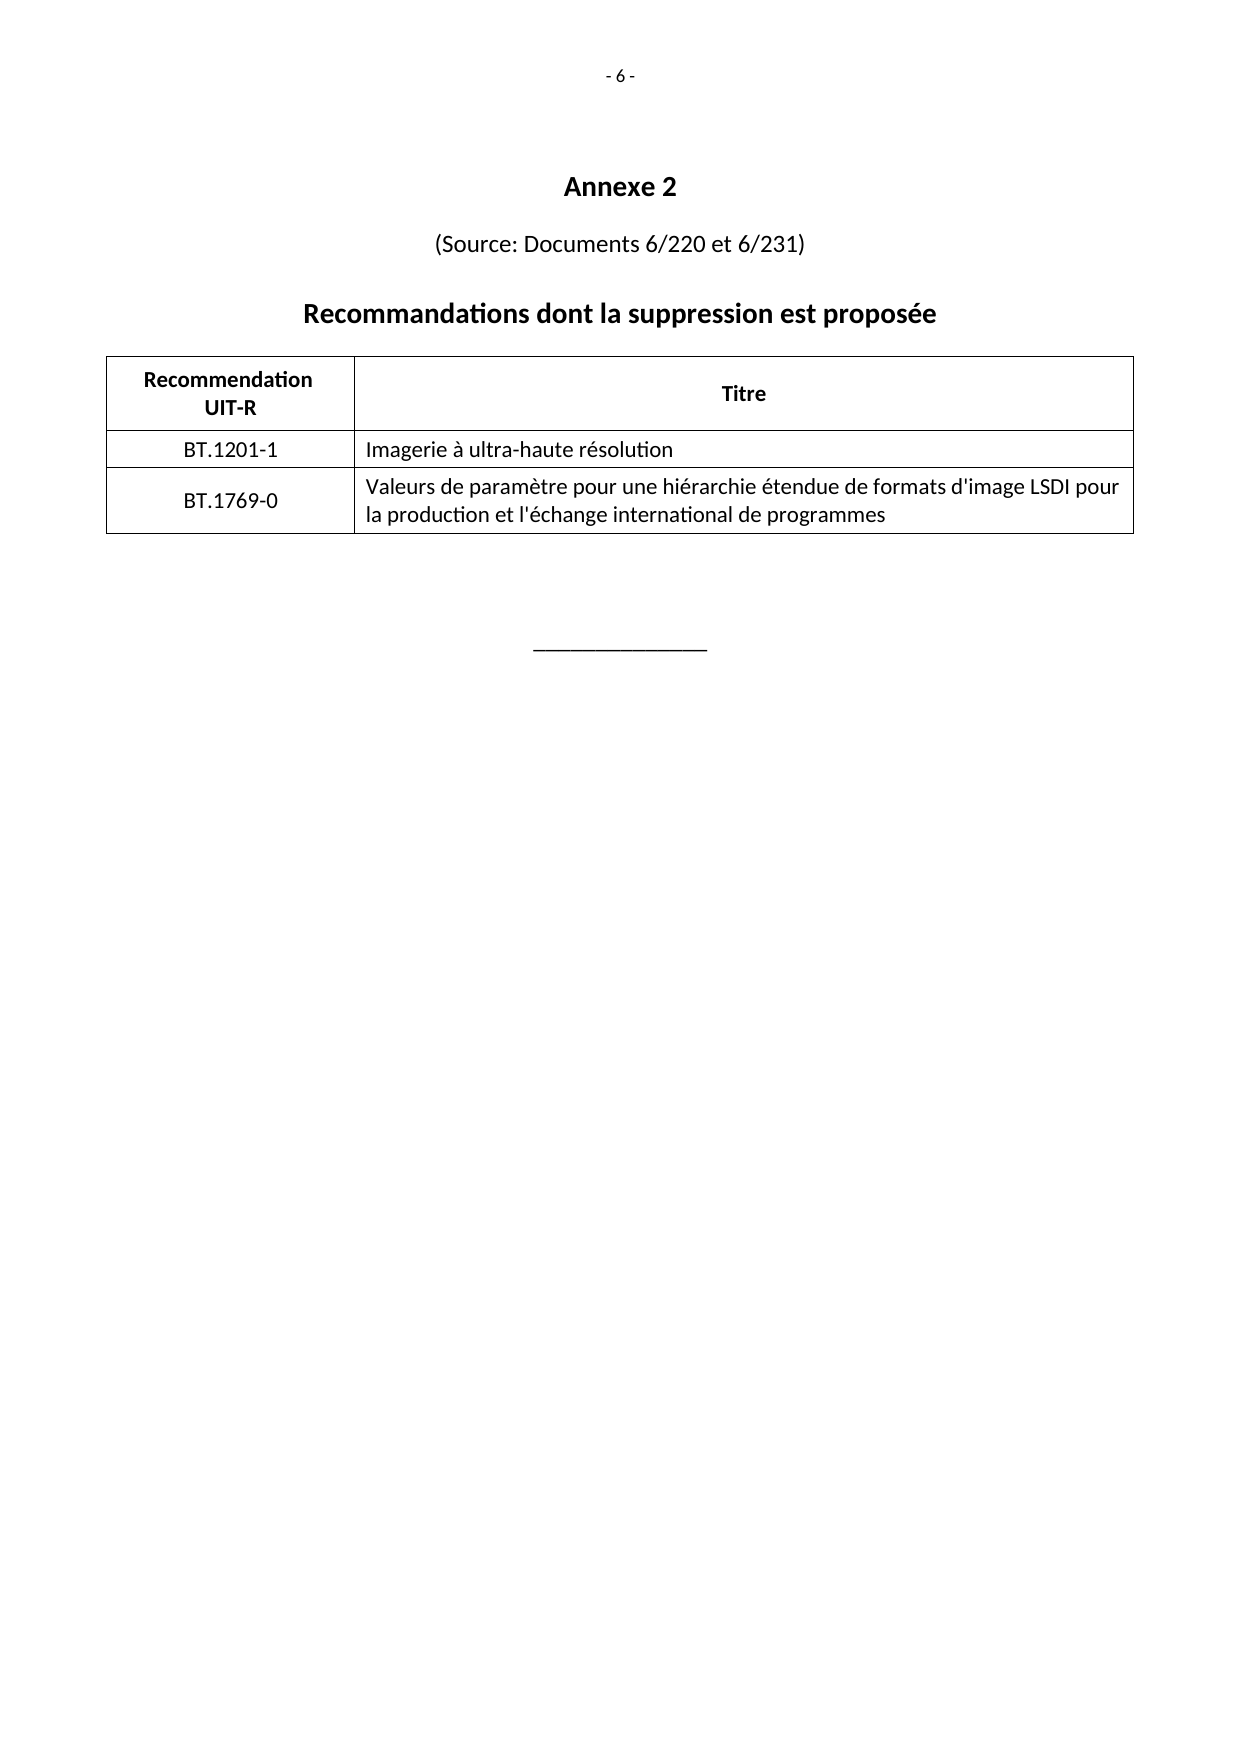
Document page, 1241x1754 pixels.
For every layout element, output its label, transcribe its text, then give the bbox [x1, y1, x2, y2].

table_cell Imagerie à ultra-haute résolution [355, 431, 1133, 467]
text ______________ [118, 625, 1122, 654]
text (Source: Documents 6/220 et 6/231) [118, 229, 1122, 258]
table_header Recommendation UIT-R [107, 357, 354, 430]
table_cell Valeurs de paramètre pour une hiérarchie étendue de formats d'image LSDI pour la production et l'échange international de programmes [355, 468, 1133, 533]
table_header Titre [355, 357, 1133, 430]
table_cell BT.1201-1 [107, 431, 354, 467]
title Annexe 2 [118, 168, 1122, 204]
table_cell BT.1769-0 [107, 468, 354, 533]
title Recommandations dont la suppression est proposée [118, 295, 1122, 331]
